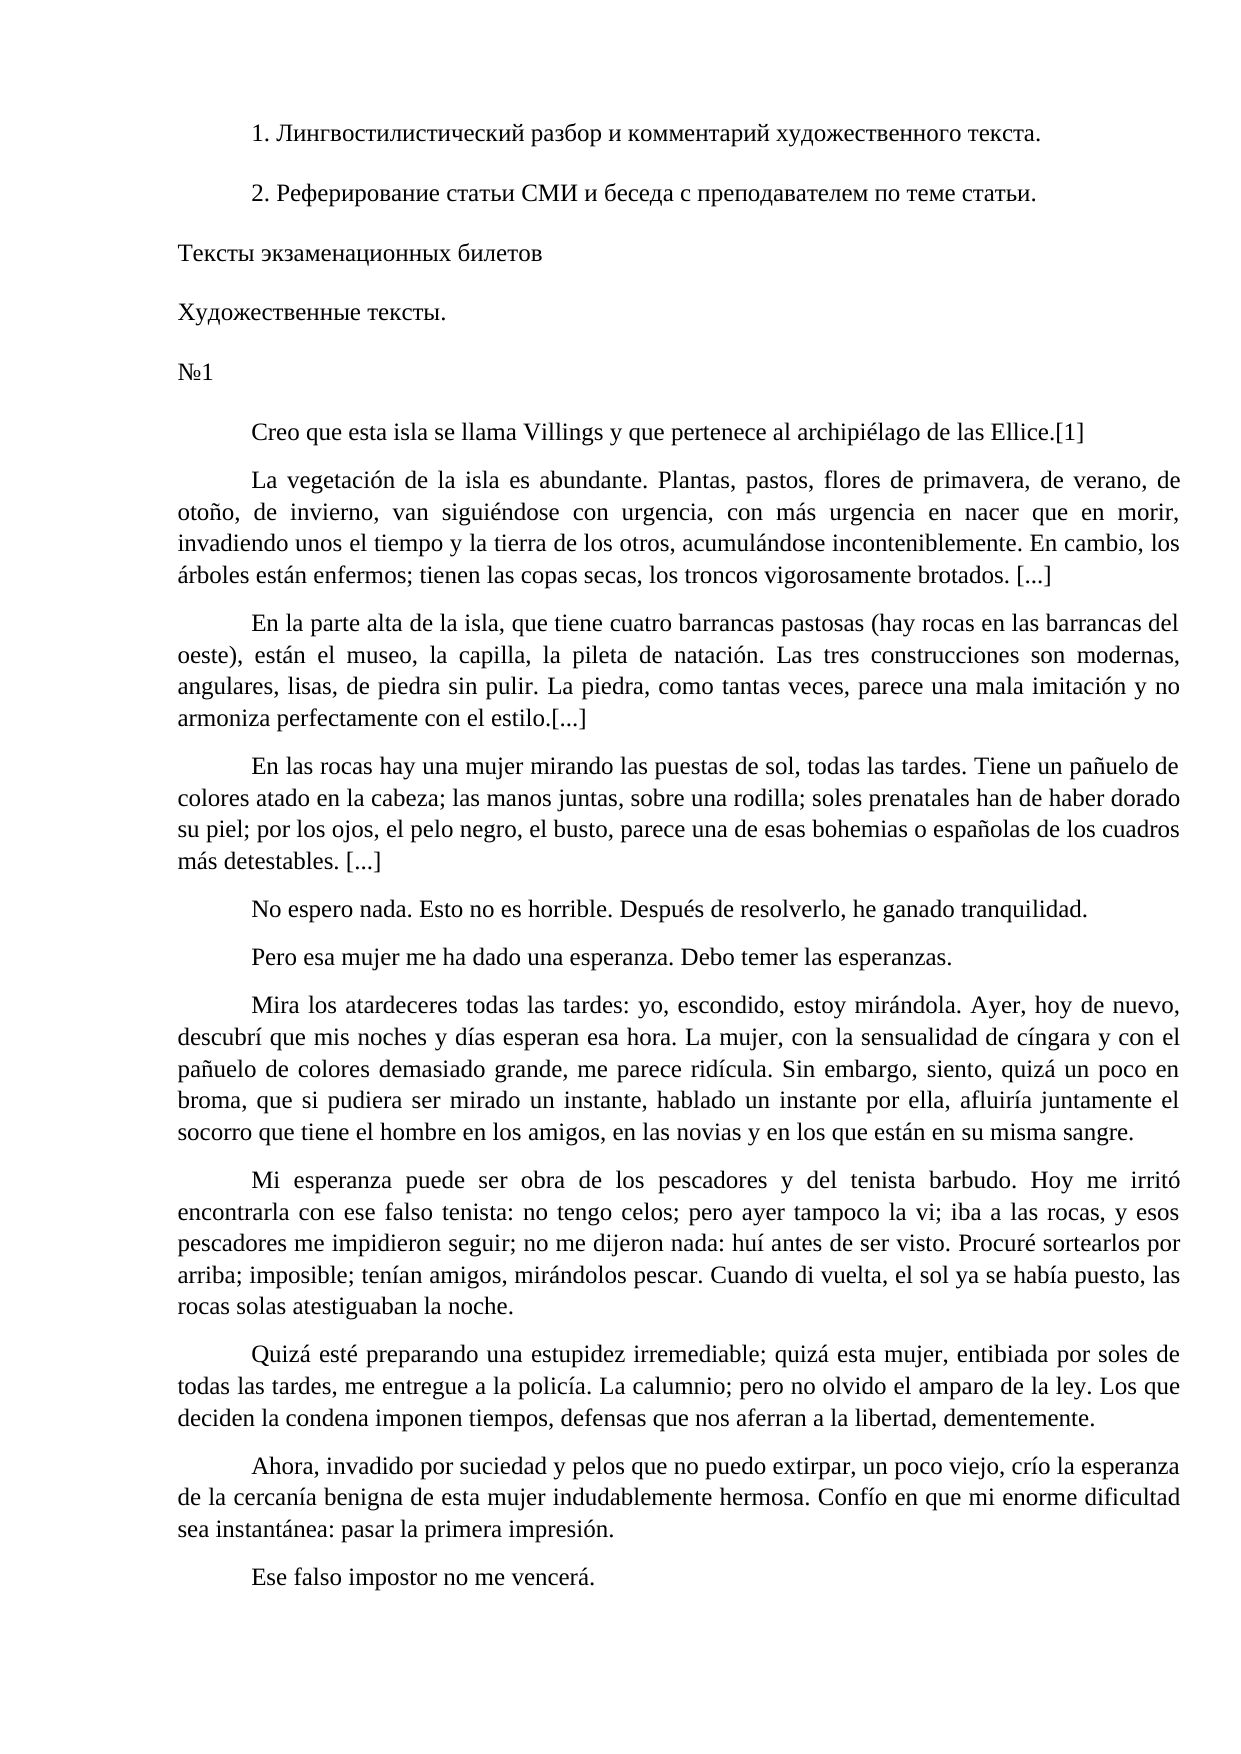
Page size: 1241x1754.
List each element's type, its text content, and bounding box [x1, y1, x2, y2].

text Художественные тексты. [177, 297, 1181, 326]
text Mi esperanza puede ser obra de los pescadores y del tenista barbudo. Hoy me irritó encontrarla con ese falso tenista: no tengo celos; pero ayer tampoco la vi; iba a las rocas, y esos pescadores me impidieron seguir; no me dijeron nada: huí antes de ser visto. Procuré sortearlos por arriba; imposible; tenían amigos, mirándolos pescar. Cuando di vuelta, el sol ya se había puesto, las rocas solas atestiguaban la noche. [177, 1165, 1181, 1320]
text 2. Реферирование статьи СМИ и беседа с преподавателем по теме статьи. [177, 178, 1181, 207]
text 1. Лингвостилистический разбор и комментарий художественного текста. [177, 118, 1181, 147]
text No espero nada. Esto no es horrible. Después de resolverlo, he ganado tranquilidad. [177, 894, 1181, 923]
text En las rocas hay una mujer mirando las puestas de sol, todas las tardes. Tiene un pañuelo de colores atado en la cabeza; las manos juntas, sobre una rodilla; soles prenatales han de haber dorado su piel; por los ojos, el pelo negro, el busto, parece una de esas bohemias o españolas de los cuadros más detestables. [...] [177, 751, 1181, 874]
text №1 [177, 357, 1181, 386]
text Ahora, invadido por suciedad y pelos que no puedo extirpar, un poco viejo, crío la esperanza de la cercanía benigna de esta mujer indudablemente hermosa. Confío en que mi enorme dificultad sea instantánea: pasar la primera impresión. [177, 1451, 1181, 1543]
text Pero esa mujer me ha dado una esperanza. Debo temer las esperanzas. [177, 942, 1181, 971]
text Тексты экзаменационных билетов [177, 238, 1181, 266]
text Quizá esté preparando una estupidez irremediable; quizá esta mujer, entibiada por soles de todas las tardes, me entregue a la policía. La calumnio; pero no olvido el amparo de la ley. Los que deciden la condena imponen tiempos, defensas que nos aferran a la libertad, dementemente. [177, 1339, 1181, 1431]
text La vegetación de la isla es abundante. Plantas, pastos, flores de primavera, de verano, de otoño, de invierno, van siguiéndose con urgencia, con más urgencia en nacer que en morir, invadiendo unos el tiempo y la tierra de los otros, acumulándose inconteniblemente. En cambio, los árboles están enfermos; tienen las copas secas, los troncos vigorosamente brotados. [...] [177, 465, 1181, 589]
text Creo que esta isla se llama Villings y que pertenece al archipiélago de las Ellice.[1] [177, 417, 1181, 446]
text Ese falso impostor no me vencerá. [177, 1562, 1181, 1591]
text Mira los atardeceres todas las tardes: yo, escondido, estoy mirándola. Ayer, hoy de nuevo, descubrí que mis noches y días esperan esa hora. La mujer, con la sensualidad de cíngara y con el pañuelo de colores demasiado grande, me parece ridícula. Sin embargo, siento, quizá un poco en broma, que si pudiera ser mirado un instante, hablado un instante por ella, afluiría juntamente el socorro que tiene el hombre en los amigos, en las novias y en los que están en su misma sangre. [177, 991, 1181, 1146]
text En la parte alta de la isla, que tiene cuatro barrancas pastosas (hay rocas en las barrancas del oeste), están el museo, la capilla, la pileta de natación. Las tres construcciones son modernas, angulares, lisas, de piedra sin pulir. La piedra, como tantas veces, parece una mala imitación y no armoniza perfectamente con el estilo.[...] [177, 608, 1181, 732]
